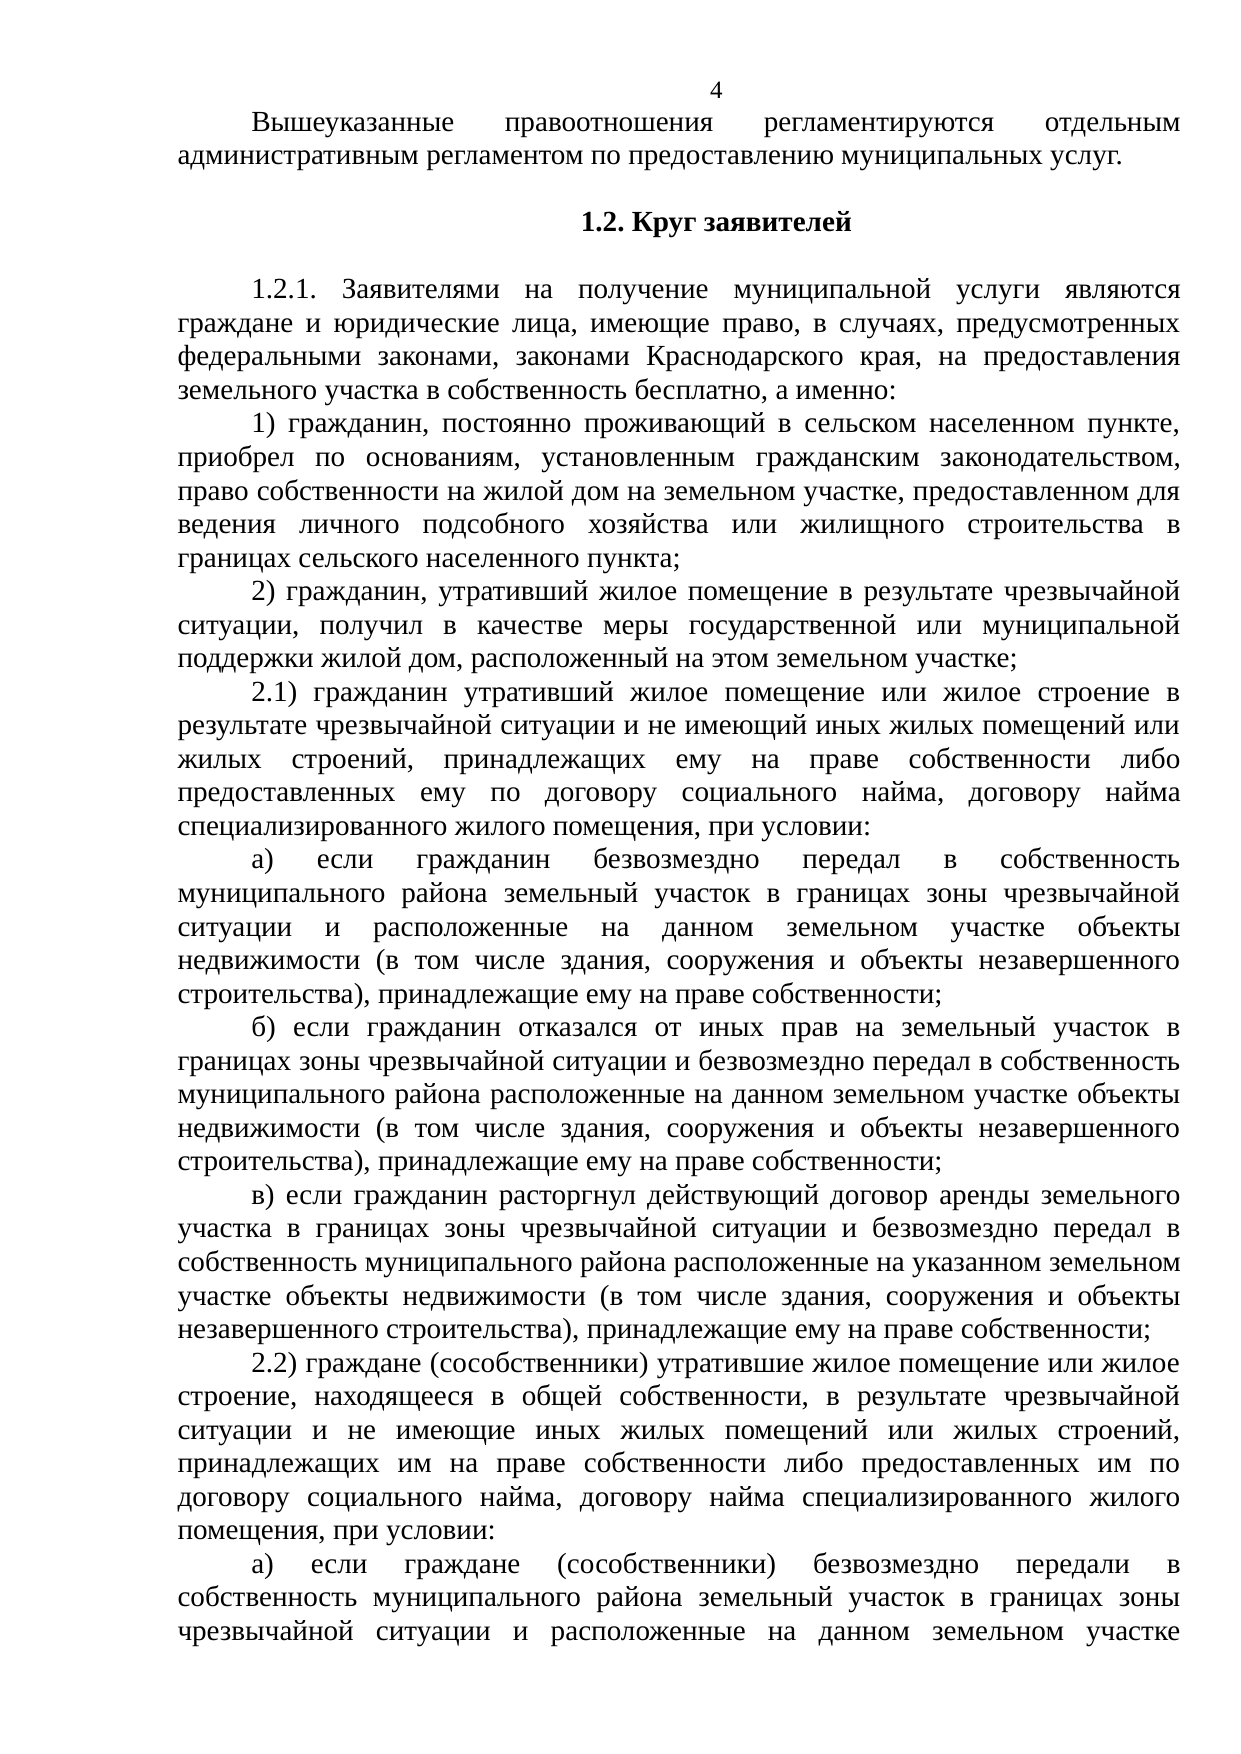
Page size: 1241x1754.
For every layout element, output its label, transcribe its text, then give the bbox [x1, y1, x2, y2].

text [177, 1546, 1181, 1647]
text а) если гражданин безвозмездно передал в собственность муниципального района земельный участок в границах зоны чрезвычайной ситуации и расположенные на данном земельном участке объекты недвижимости (в том числе здания, сооружения и объекты незавершенного строительства), принадлежащие ему на праве собственности; [177, 842, 1181, 1009]
text Вышеуказанные правоотношения регламентируются отдельным административным регламентом по предоставлению муниципальных услуг. [177, 104, 1181, 171]
text б) если гражданин отказался от иных прав на земельный участок в границах зоны чрезвычайной ситуации и безвозмездно передал в собственность муниципального района расположенные на данном земельном участке объекты недвижимости (в том числе здания, сооружения и объекты незавершенного строительства), принадлежащие ему на праве собственности; [177, 1009, 1181, 1177]
text 1.2. Круг заявителей [177, 204, 1181, 238]
text 2.2) граждане (сособственники) утратившие жилое помещение или жилое строение, находящееся в общей собственности, в результате чрезвычайной ситуации и не имеющие иных жилых помещений или жилых строений, принадлежащих им на праве собственности либо предоставленных им по договору социального найма, договору найма специализированного жилого помещения, при условии: [177, 1345, 1181, 1546]
text 1) гражданин, постоянно проживающий в сельском населенном пункте, приобрел по основаниям, установленным гражданским законодательством, право собственности на жилой дом на земельном участке, предоставленном для ведения личного подсобного хозяйства или жилищного строительства в границах сельского населенного пункта; [177, 406, 1181, 573]
text 2) гражданин, утративший жилое помещение в результате чрезвычайной ситуации, получил в качестве меры государственной или муниципальной поддержки жилой дом, расположенный на этом земельном участке; [177, 573, 1181, 674]
text в) если гражданин расторгнул действующий договор аренды земельного участка в границах зоны чрезвычайной ситуации и безвозмездно передал в собственность муниципального района расположенные на указанном земельном участке объекты недвижимости (в том числе здания, сооружения и объекты незавершенного строительства), принадлежащие ему на праве собственности; [177, 1177, 1181, 1345]
text 1.2.1. Заявителями на получение муниципальной услуги являются граждане и юридические лица, имеющие право, в случаях, предусмотренных федеральными законами, законами Краснодарского края, на предоставления земельного участка в собственность бесплатно, а именно: [177, 271, 1181, 406]
text 2.1) гражданин утративший жилое помещение или жилое строение в результате чрезвычайной ситуации и не имеющий иных жилых помещений или жилых строений, принадлежащих ему на праве собственности либо предоставленных ему по договору социального найма, договору найма специализированного жилого помещения, при условии: [177, 674, 1181, 842]
